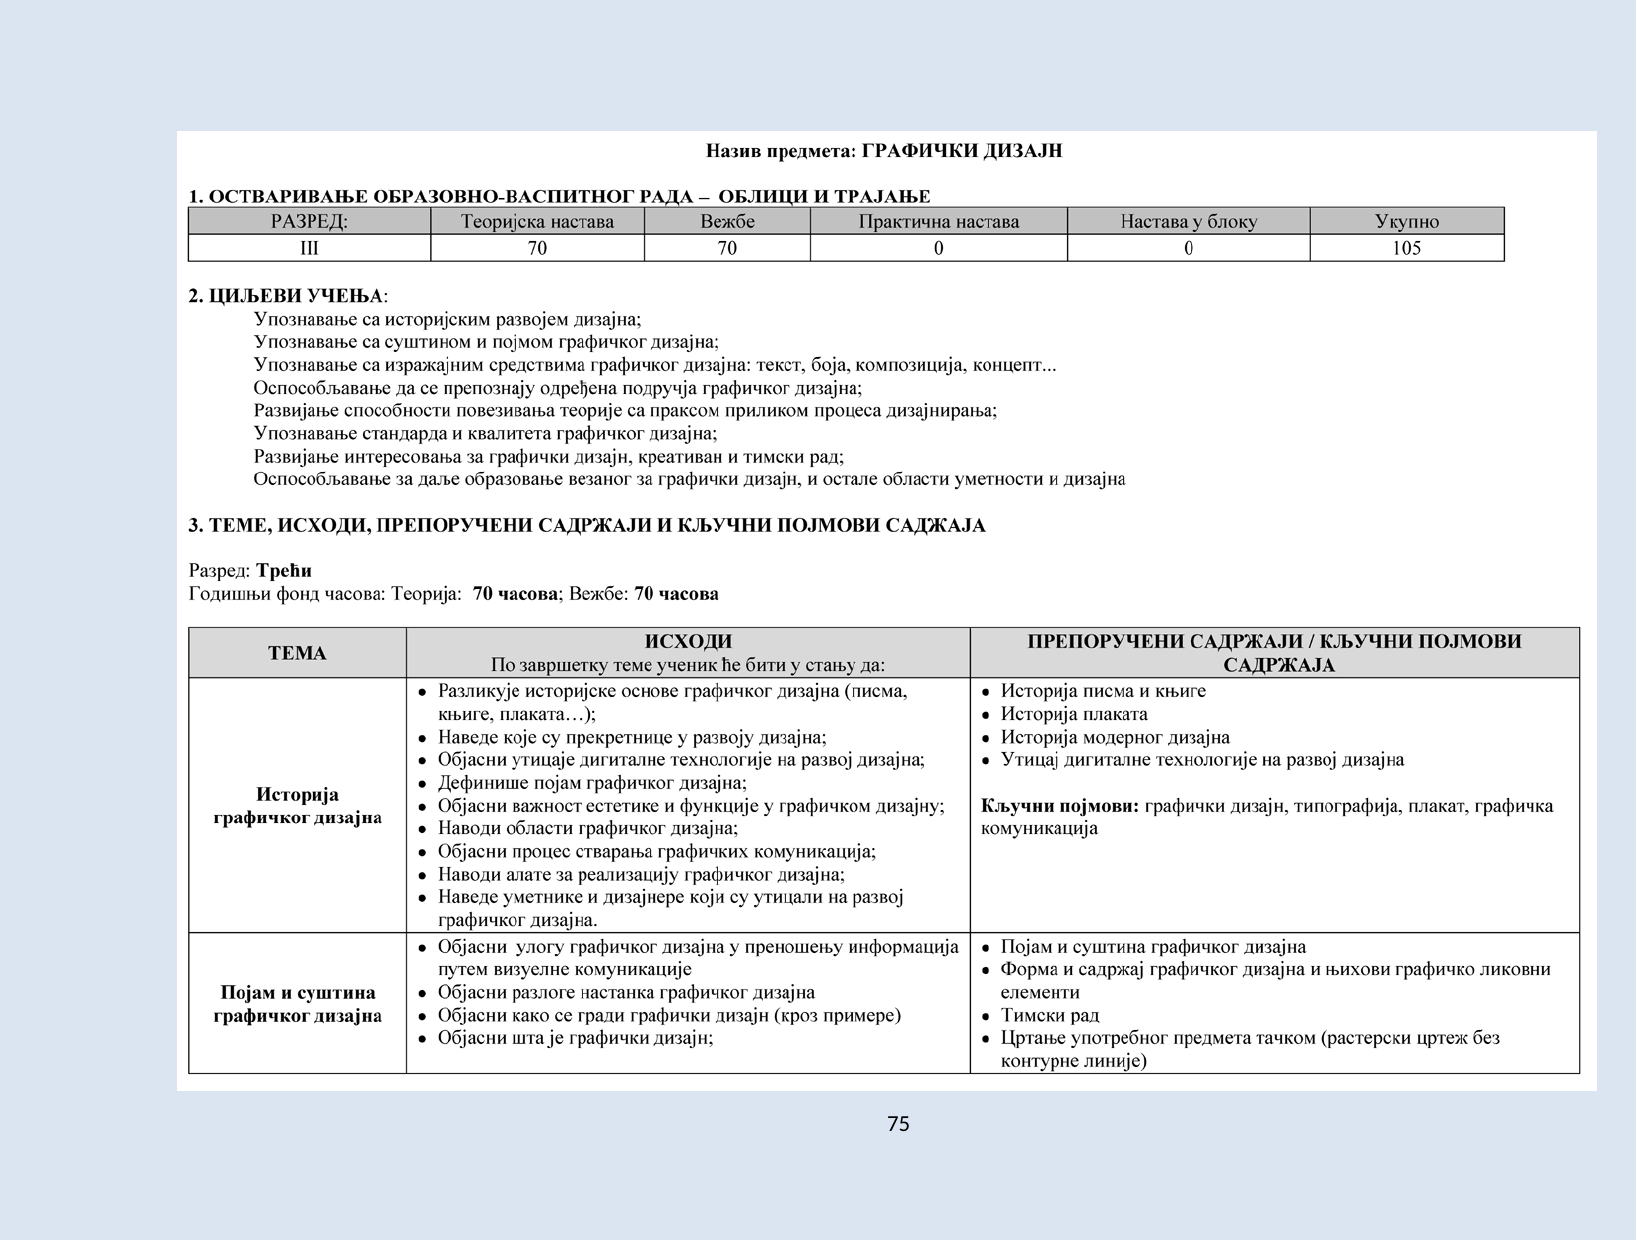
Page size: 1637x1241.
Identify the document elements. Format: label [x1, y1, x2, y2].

picture [177, 131, 1597, 1091]
